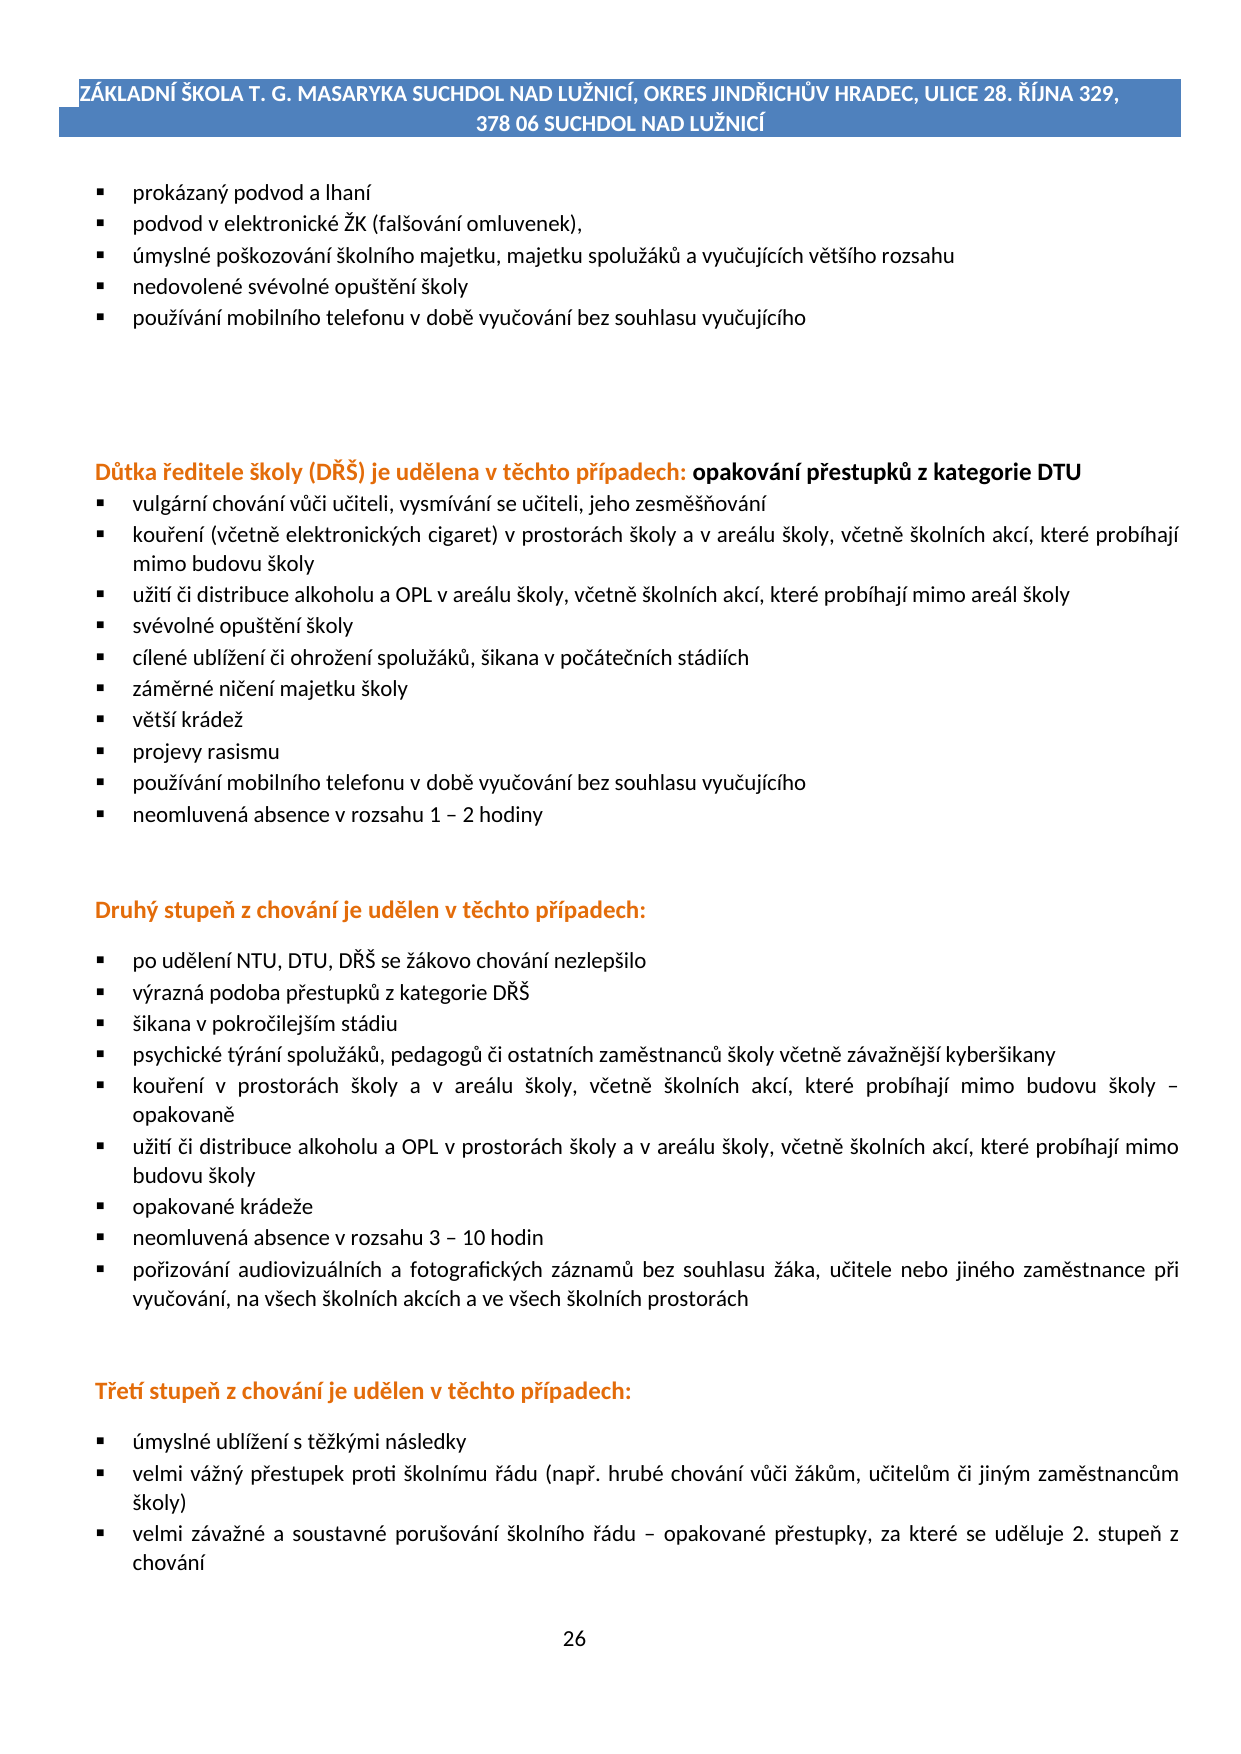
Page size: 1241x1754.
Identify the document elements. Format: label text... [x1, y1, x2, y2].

list výrazná podoba přestupků z kategorie DŘŠ [95, 978, 1181, 1006]
list psychické týrání spolužáků, pedagogů či ostatních zaměstnanců školy včetně závažnější kyberšikany [95, 1040, 1181, 1068]
list úmyslné ublížení s těžkými následky [95, 1427, 1181, 1455]
list vulgární chování vůči učiteli, vysmívání se učiteli, jeho zesměšňování [95, 489, 1181, 517]
list kouření v prostorách školy a v areálu školy, včetně školních akcí, které probíhají mimo budovu školy – opakovaně [95, 1072, 1181, 1128]
list užití či distribuce alkoholu a OPL v areálu školy, včetně školních akcí, které probíhají mimo areál školy [95, 580, 1181, 608]
list větší krádež [95, 706, 1181, 734]
list opakované krádeže [95, 1192, 1181, 1220]
list pořizování audiovizuálních a fotografických záznamů bez souhlasu žáka, učitele nebo jiného zaměstnance při vyučování, na všech školních akcích a ve všech školních prostorách [95, 1255, 1181, 1312]
text Druhý stupeň z chování je udělen v těchto případech: [95, 894, 1181, 924]
list záměrné ničení majetku školy [95, 674, 1181, 702]
list kouření (včetně elektronických cigaret) v prostorách školy a v areálu školy, včetně školních akcí, které probíhají mimo budovu školy [95, 520, 1181, 577]
list neomluvená absence v rozsahu 3 – 10 hodin [95, 1223, 1181, 1251]
list šikana v pokročilejším stádiu [95, 1009, 1181, 1037]
list používání mobilního telefonu v době vyučování bez souhlasu vyučujícího [95, 303, 1181, 332]
text Třetí stupeň z chování je udělen v těchto případech: [95, 1375, 1181, 1406]
list prokázaný podvod a lhaní [95, 178, 1181, 206]
list úmyslné poškozování školního majetku, majetku spolužáků a vyučujících většího rozsahu [95, 241, 1181, 269]
list nedovolené svévolné opuštění školy [95, 272, 1181, 300]
list užití či distribuce alkoholu a OPL v prostorách školy a v areálu školy, včetně školních akcí, které probíhají mimo budovu školy [95, 1132, 1181, 1189]
list velmi závažné a soustavné porušování školního řádu – opakované přestupky, za které se uděluje 2. stupeň z chování [95, 1519, 1181, 1576]
list používání mobilního telefonu v době vyučování bez souhlasu vyučujícího [95, 768, 1181, 796]
list podvod v elektronické ŽK (falšování omluvenek), [95, 209, 1181, 237]
list cílené ublížení či ohrožení spolužáků, šikana v počátečních stádiích [95, 643, 1181, 671]
list neomluvená absence v rozsahu 1 – 2 hodiny [95, 800, 1181, 828]
list projevy rasismu [95, 737, 1181, 765]
list svévolné opuštění školy [95, 612, 1181, 639]
list po udělení NTU, DTU, DŘŠ se žákovo chování nezlepšilo [95, 946, 1181, 974]
text Důtka ředitele školy (DŘŠ) je udělena v těchto případech: opakování přestupků z kategorie DTU [95, 456, 1181, 486]
list velmi vážný přestupek proti školnímu řádu (např. hrubé chování vůči žákům, učitelům či jiným zaměstnancům školy) [95, 1459, 1181, 1516]
